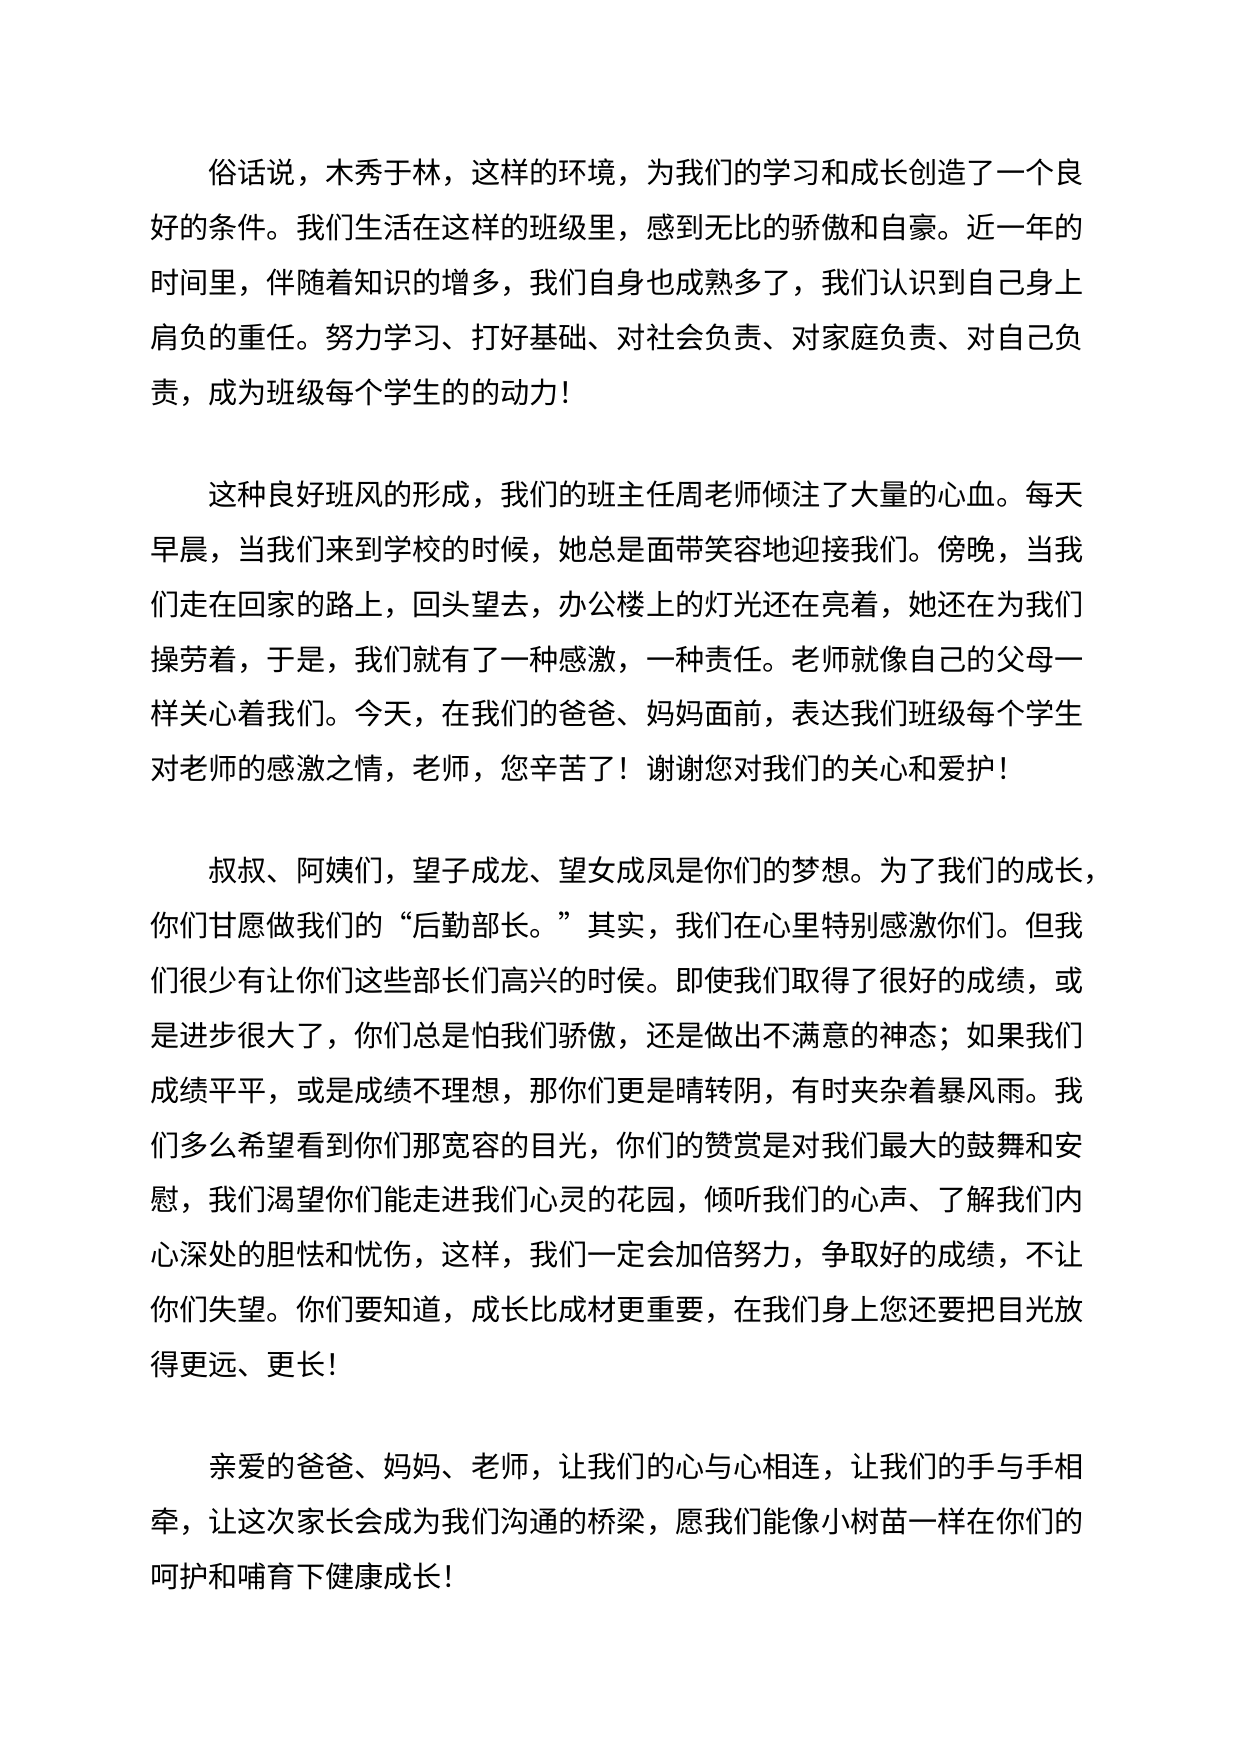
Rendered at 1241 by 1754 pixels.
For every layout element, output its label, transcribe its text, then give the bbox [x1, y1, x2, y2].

text 亲爱的爸爸、妈妈、老师，让我们的心与心相连，让我们的手与手相牵，让这次家长会成为我们沟通的桥梁，愿我们能像小树苗一样在你们的呵护和哺育下健康成长！ [150, 1443, 1090, 1596]
text 俗话说，木秀于林，这样的环境，为我们的学习和成长创造了一个良好的条件。我们生活在这样的班级里，感到无比的骄傲和自豪。近一年的时间里，伴随着知识的增多，我们自身也成熟多了，我们认识到自己身上肩负的重任。努力学习、打好基础、对社会负责、对家庭负责、对自己负责，成为班级每个学生的的动力！ [150, 150, 1090, 412]
text 这种良好班风的形成，我们的班主任周老师倾注了大量的心血。每天早晨，当我们来到学校的时候，她总是面带笑容地迎接我们。傍晚，当我们走在回家的路上，回头望去，办公楼上的灯光还在亮着，她还在为我们操劳着，于是，我们就有了一种感激，一种责任。老师就像自己的父母一样关心着我们。今天，在我们的爸爸、妈妈面前，表达我们班级每个学生对老师的感激之情，老师，您辛苦了！谢谢您对我们的关心和爱护！ [150, 471, 1090, 788]
text 叔叔、阿姨们，望子成龙、望女成凤是你们的梦想。为了我们的成长，你们甘愿做我们的“后勤部长。”其实，我们在心里特别感激你们。但我们很少有让你们这些部长们高兴的时侯。即使我们取得了很好的成绩，或是进步很大了，你们总是怕我们骄傲，还是做出不满意的神态；如果我们成绩平平，或是成绩不理想，那你们更是晴转阴，有时夹杂着暴风雨。我们多么希望看到你们那宽容的目光，你们的赞赏是对我们最大的鼓舞和安慰，我们渴望你们能走进我们心灵的花园，倾听我们的心声、了解我们内心深处的胆怯和忧伤，这样，我们一定会加倍努力，争取好的成绩，不让你们失望。你们要知道，成长比成材更重要，在我们身上您还要把目光放得更远、更长！ [150, 848, 1090, 1384]
